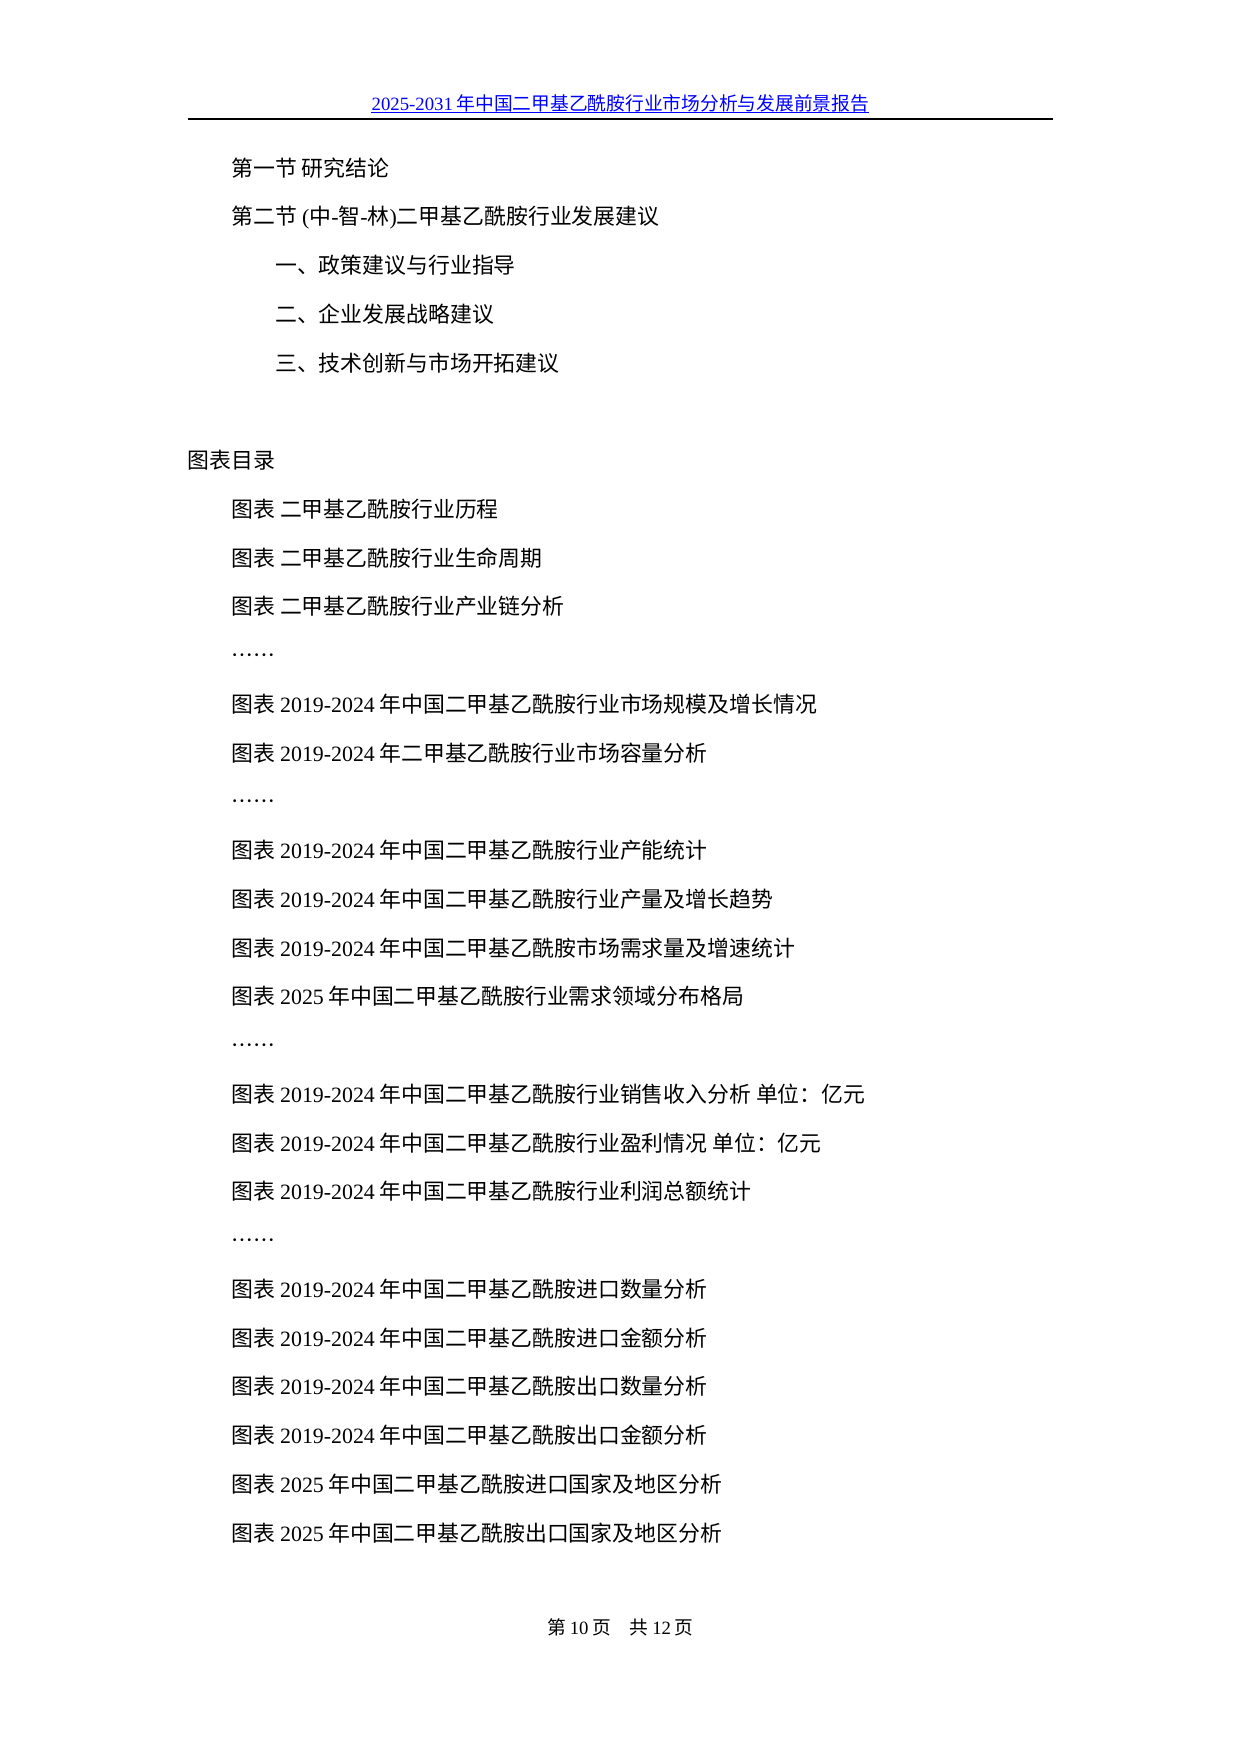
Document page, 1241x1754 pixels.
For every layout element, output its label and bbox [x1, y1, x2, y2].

text [187, 150, 1053, 1548]
